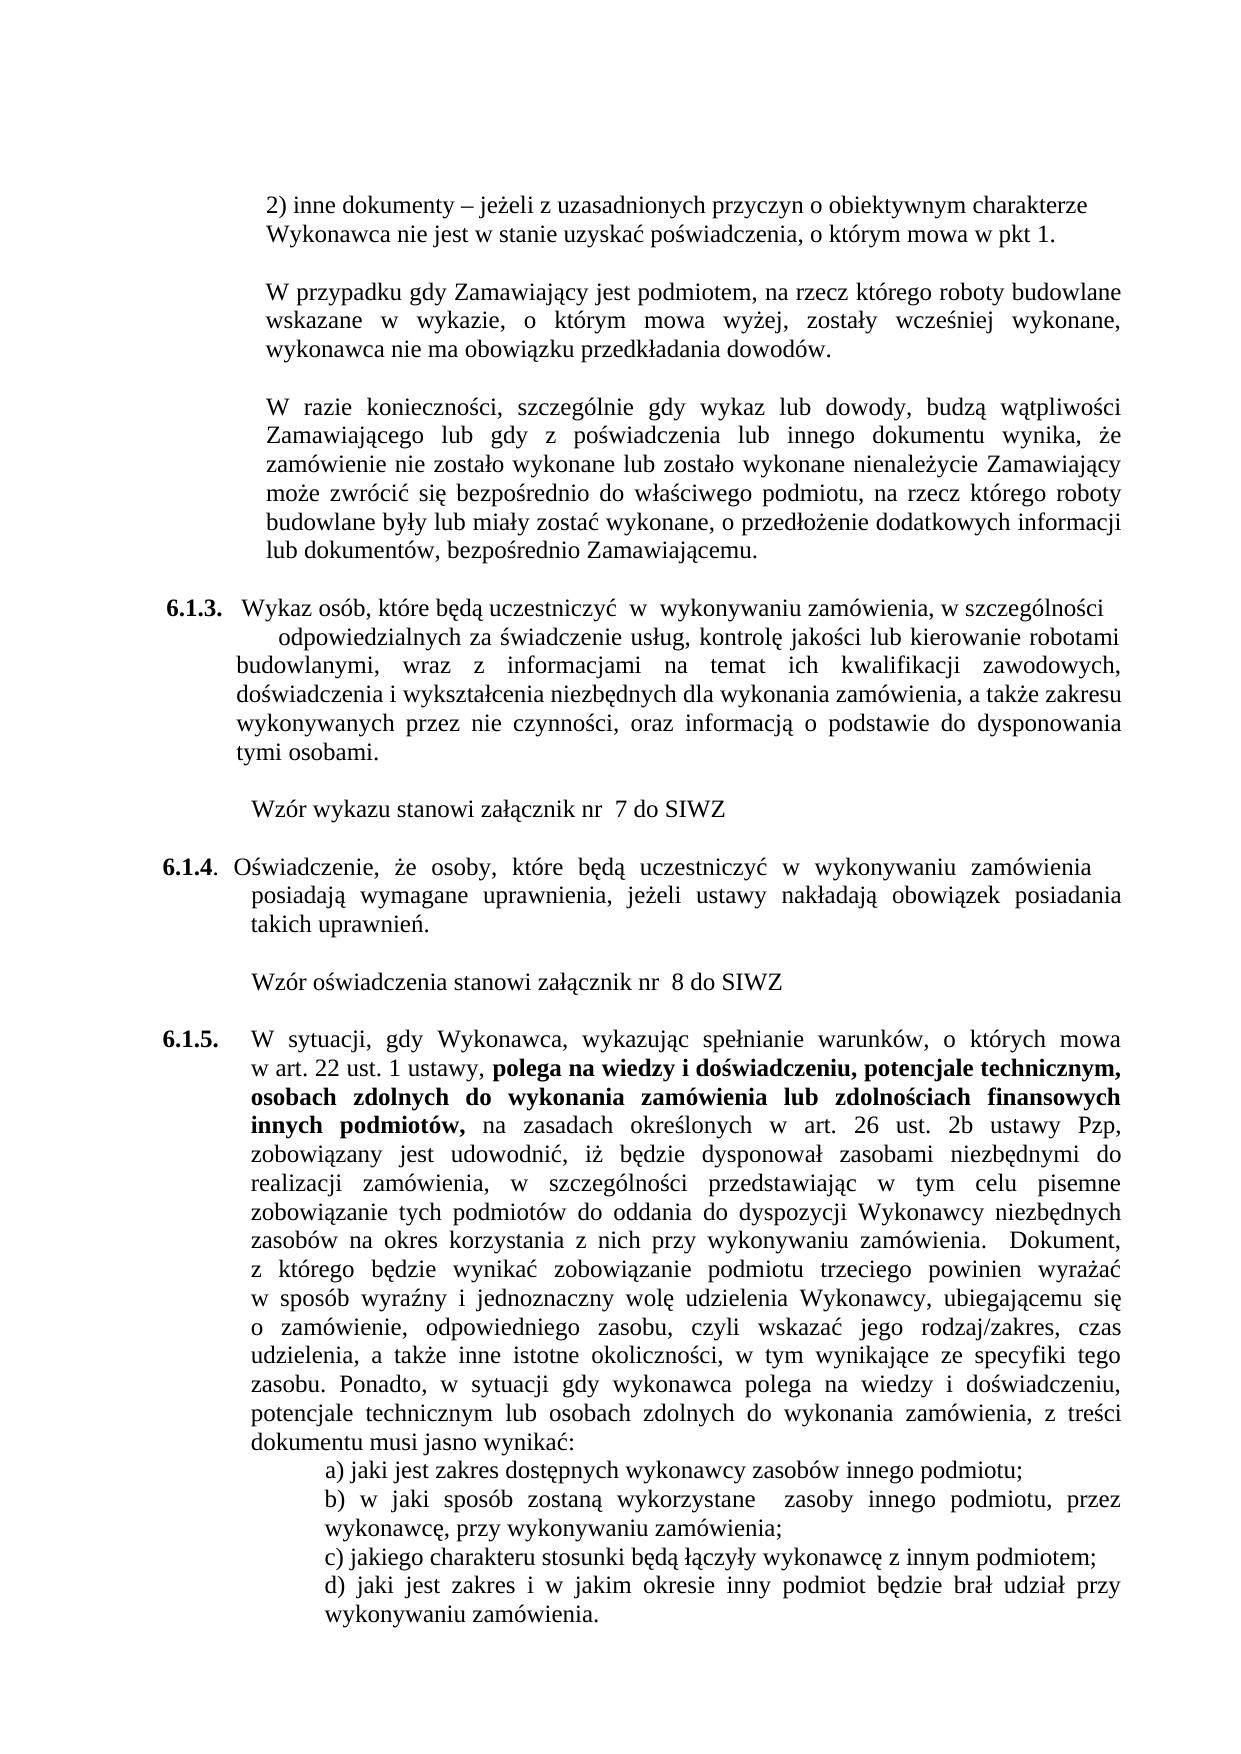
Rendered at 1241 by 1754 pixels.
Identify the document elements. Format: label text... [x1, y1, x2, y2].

text Wykonawca nie jest w stanie uzyskać poświadczenia, o którym mowa w pkt 1. [266, 219, 1122, 248]
text 2) inne dokumenty – jeżeli z uzasadnionych przyczyn o obiektywnym charakterze [207, 190, 1122, 219]
text c) jakiego charakteru stosunki będą łączyły wykonawcę z innym podmiotem; [324, 1542, 1122, 1570]
text W razie konieczności, szczególnie gdy wykaz lub dowody, budzą wątpliwości Zamawiającego lub gdy z poświadczenia lub innego dokumentu wynika, że zamówienie nie zostało wykonane lub zostało wykonane nienależycie Zamawiający może zwrócić się bezpośrednio do właściwego podmiotu, na rzecz którego roboty budowlane były lub miały zostać wykonane, o przedłożenie dodatkowych informacji lub dokumentów, bezpośrednio Zamawiającemu. [266, 392, 1122, 564]
text 6.1.4. Oświadczenie, że osoby, które będą uczestniczyć w wykonywaniu zamówienia posiadają wymagane uprawnienia, jeżeli ustawy nakładają obowiązek posiadania takich uprawnień. [162, 852, 1122, 938]
text 6.1.3. Wykaz osób, które będą uczestniczyć w wykonywaniu zamówienia, w szczególności [104, 593, 1122, 622]
text b) w jaki sposób zostaną wykorzystane zasoby innego podmiotu, przez wykonawcę, przy wykonywaniu zamówienia; [324, 1484, 1122, 1542]
text 6.1.5. W sytuacji, gdy Wykonawca, wykazując spełnianie warunków, o których mowa w art. 22 ust. 1 ustawy, polega na wiedzy i doświadczeniu, potencjale technicznym, osobach zdolnych do wykonania zamówienia lub zdolnościach finansowych innych podmiotów, na zasadach określonych w art. 26 ust. 2b ustawy Pzp, zobowiązany jest udowodnić, iż będzie dysponował zasobami niezbędnymi do realizacji zamówienia, w szczególności przedstawiając w tym celu pisemne zobowiązanie tych podmiotów do oddania do dyspozycji Wykonawcy niezbędnych zasobów na okres korzystania z nich przy wykonywaniu zamówienia. Dokument, z którego będzie wynikać zobowiązanie podmiotu trzeciego powinien wyrażać w sposób wyraźny i jednoznaczny wolę udzielenia Wykonawcy, ubiegającemu się o zamówienie, odpowiedniego zasobu, czyli wskazać jego rodzaj/zakres, czas udzielenia, a także inne istotne okoliczności, w tym wynikające ze specyfiki tego zasobu. Ponadto, w sytuacji gdy wykonawca polega na wiedzy i doświadczeniu, potencjale technicznym lub osobach zdolnych do wykonania zamówienia, z treści dokumentu musi jasno wynikać: [162, 1024, 1122, 1455]
text Wzór oświadczenia stanowi załącznik nr 8 do SIWZ [177, 967, 1122, 995]
text W przypadku gdy Zamawiający jest podmiotem, na rzecz którego roboty budowlane wskazane w wykazie, o którym mowa wyżej, zostały wcześniej wykonane, wykonawca nie ma obowiązku przedkładania dowodów. [265, 277, 1122, 363]
text odpowiedzialnych za świadczenie usług, kontrolę jakości lub kierowanie robotami budowlanymi, wraz z informacjami na temat ich kwalifikacji zawodowych, doświadczenia i wykształcenia niezbędnych dla wykonania zamówienia, a także zakresu wykonywanych przez nie czynności, oraz informacją o podstawie do dysponowania tymi osobami. [104, 622, 1122, 765]
text Wzór wykazu stanowi załącznik nr 7 do SIWZ [177, 794, 1122, 823]
text a) jaki jest zakres dostępnych wykonawcy zasobów innego podmiotu; [324, 1455, 1122, 1484]
text d) jaki jest zakres i w jakim okresie inny podmiot będzie brał udział przy wykonywaniu zamówienia. [324, 1570, 1122, 1628]
